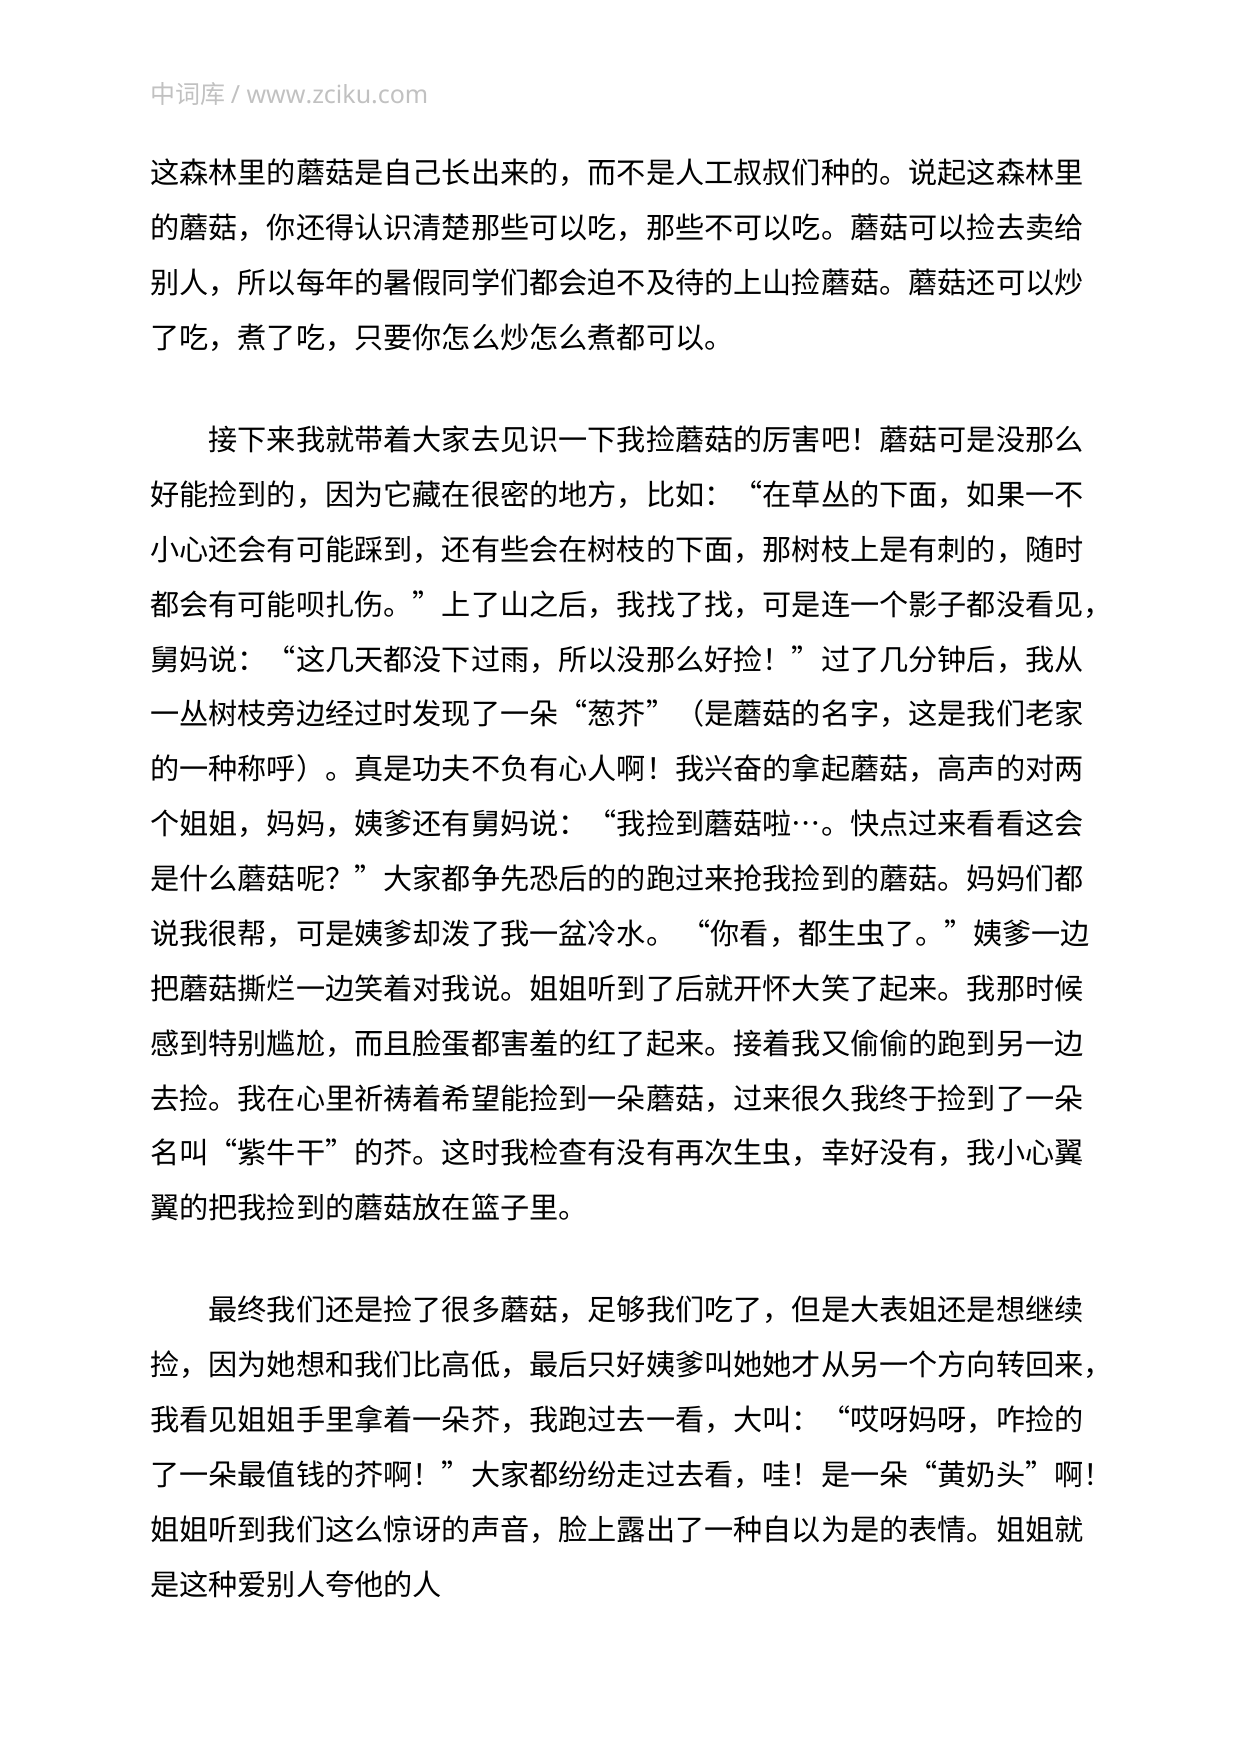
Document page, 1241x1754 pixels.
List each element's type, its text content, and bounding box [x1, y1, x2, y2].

text 最终我们还是捡了很多蘑菇，足够我们吃了，但是大表姐还是想继续捡，因为她想和我们比高低，最后只好姨爹叫她她才从另一个方向转回来，我看见姐姐手里拿着一朵芥，我跑过去一看，大叫：“哎呀妈呀，咋捡的了一朵最值钱的芥啊！”大家都纷纷走过去看，哇！是一朵“黄奶头”啊！姐姐听到我们这么惊讶的声音，脸上露出了一种自以为是的表情。姐姐就是这种爱别人夸他的人 [150, 1287, 1090, 1603]
text 接下来我就带着大家去见识一下我捡蘑菇的厉害吧！蘑菇可是没那么好能捡到的，因为它藏在很密的地方，比如：“在草丛的下面，如果一不小心还会有可能踩到，还有些会在树枝的下面，那树枝上是有刺的，随时都会有可能呗扎伤。”上了山之后，我找了找，可是连一个影子都没看见，舅妈说：“这几天都没下过雨，所以没那么好捡！”过了几分钟后，我从一丛树枝旁边经过时发现了一朵“葱芥”（是蘑菇的名字，这是我们老家的一种称呼）。真是功夫不负有心人啊！我兴奋的拿起蘑菇，高声的对两个姐姐，妈妈，姨爹还有舅妈说：“我捡到蘑菇啦…。快点过来看看这会是什么蘑菇呢？”大家都争先恐后的的跑过来抢我捡到的蘑菇。妈妈们都说我很帮，可是姨爹却泼了我一盆冷水。 “你看，都生虫了。”姨爹一边把蘑菇撕烂一边笑着对我说。姐姐听到了后就开怀大笑了起来。我那时候感到特别尴尬，而且脸蛋都害羞的红了起来。接着我又偷偷的跑到另一边去捡。我在心里祈祷着希望能捡到一朵蘑菇，过来很久我终于捡到了一朵名叫“紫牛干”的芥。这时我检查有没有再次生虫，幸好没有，我小心翼翼的把我捡到的蘑菇放在篮子里。 [150, 416, 1090, 1227]
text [150, 150, 1090, 357]
